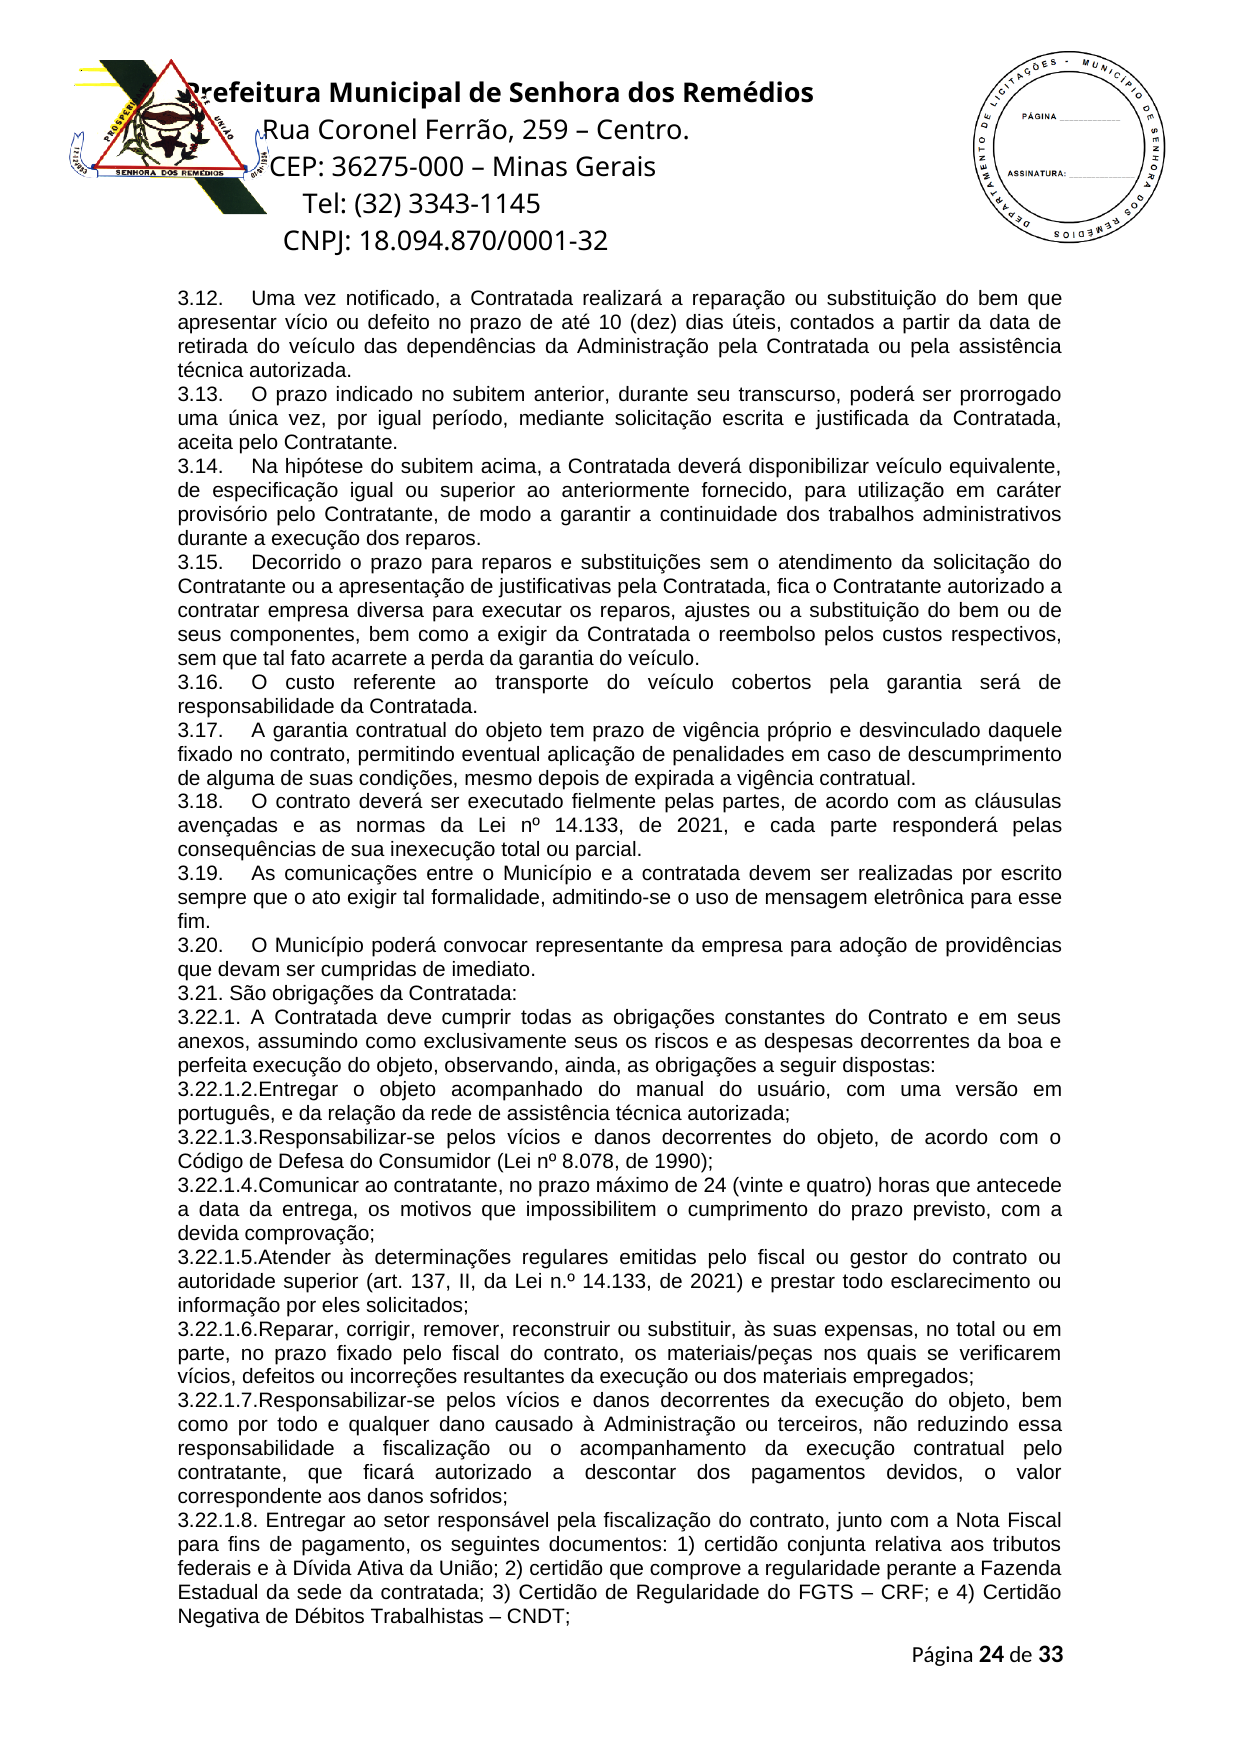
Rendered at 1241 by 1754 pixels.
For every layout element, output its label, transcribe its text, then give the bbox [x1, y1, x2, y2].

text 3.21. São obrigações da Contratada: [177, 981, 1063, 1005]
text 3.22.1.8. Entregar ao setor responsável pela fiscalização do contrato, junto com a Nota Fiscal para fins de pagamento, os seguintes documentos: 1) certidão conjunta relativa aos tributos federais e à Dívida Ativa da União; 2) certidão que comprove a regularidade perante a Fazenda Estadual da sede da contratada; 3) Certidão de Regularidade do FGTS – CRF; e 4) Certidão Negativa de Débitos Trabalhistas – CNDT; [177, 1508, 1063, 1628]
text 3.22.1.4.Comunicar ao contratante, no prazo máximo de 24 (vinte e quatro) horas que antecede a data da entrega, os motivos que impossibilitem o cumprimento do prazo previsto, com a devida comprovação; [177, 1173, 1063, 1244]
text 3.15. Decorrido o prazo para reparos e substituições sem o atendimento da solicitação do Contratante ou a apresentação de justificativas pela Contratada, fica o Contratante autorizado a contratar empresa diversa para executar os reparos, ajustes ou a substituição do bem ou de seus componentes, bem como a exigir da Contratada o reembolso pelos custos respectivos, sem que tal fato acarrete a perda da garantia do veículo. [177, 550, 1063, 669]
text 3.12. Uma vez notificado, a Contratada realizará a reparação ou substituição do bem que apresentar vício ou defeito no prazo de até 10 (dez) dias úteis, contados a partir da data de retirada do veículo das dependências da Administração pela Contratada ou pela assistência técnica autorizada. [177, 286, 1063, 382]
text 3.14. Na hipótese do subitem acima, a Contratada deverá disponibilizar veículo equivalente, de especificação igual ou superior ao anteriormente fornecido, para utilização em caráter provisório pelo Contratante, de modo a garantir a continuidade dos trabalhos administrativos durante a execução dos reparos. [177, 454, 1063, 550]
text 3.22.1.2.Entregar o objeto acompanhado do manual do usuário, com uma versão em português, e da relação da rede de assistência técnica autorizada; [177, 1077, 1063, 1125]
text 3.22.1.5.Atender às determinações regulares emitidas pelo fiscal ou gestor do contrato ou autoridade superior (art. 137, II, da Lei n.º 14.133, de 2021) e prestar todo esclarecimento ou informação por eles solicitados; [177, 1244, 1063, 1316]
text 3.18. O contrato deverá ser executado fielmente pelas partes, de acordo com as cláusulas avençadas e as normas da Lei nº 14.133, de 2021, e cada parte responderá pelas consequências de sua inexecução total ou parcial. [177, 789, 1063, 861]
text 3.22.1.6.Reparar, corrigir, remover, reconstruir ou substituir, às suas expensas, no total ou em parte, no prazo fixado pelo fiscal do contrato, os materiais/peças nos quais se verificarem vícios, defeitos ou incorreções resultantes da execução ou dos materiais empregados; [177, 1316, 1063, 1388]
text 3.13. O prazo indicado no subitem anterior, durante seu transcurso, poderá ser prorrogado uma única vez, por igual período, mediante solicitação escrita e justificada da Contratada, aceita pelo Contratante. [177, 382, 1063, 454]
text 3.22.1. A Contratada deve cumprir todas as obrigações constantes do Contrato e em seus anexos, assumindo como exclusivamente seus os riscos e as despesas decorrentes da boa e perfeita execução do objeto, observando, ainda, as obrigações a seguir dispostas: [177, 1005, 1063, 1077]
text 3.19. As comunicações entre o Município e a contratada devem ser realizadas por escrito sempre que o ato exigir tal formalidade, admitindo-se o uso de mensagem eletrônica para esse fim. [177, 861, 1063, 933]
text 3.22.1.7.Responsabilizar-se pelos vícios e danos decorrentes da execução do objeto, bem como por todo e qualquer dano causado à Administração ou terceiros, não reduzindo essa responsabilidade a fiscalização ou o acompanhamento da execução contratual pelo contratante, que ficará autorizado a descontar dos pagamentos devidos, o valor correspondente aos danos sofridos; [177, 1388, 1063, 1508]
text 3.22.1.3.Responsabilizar-se pelos vícios e danos decorrentes do objeto, de acordo com o Código de Defesa do Consumidor (Lei nº 8.078, de 1990); [177, 1125, 1063, 1173]
text 3.20. O Município poderá convocar representante da empresa para adoção de providências que devam ser cumpridas de imediato. [177, 933, 1063, 981]
picture [966, 46, 1172, 245]
text 3.16. O custo referente ao transporte do veículo cobertos pela garantia será de responsabilidade da Contratada. [177, 669, 1063, 717]
text 3.17. A garantia contratual do objeto tem prazo de vigência próprio e desvinculado daquele fixado no contrato, permitindo eventual aplicação de penalidades em caso de descumprimento de alguma de suas condições, mesmo depois de expirada a vigência contratual. [177, 717, 1063, 789]
